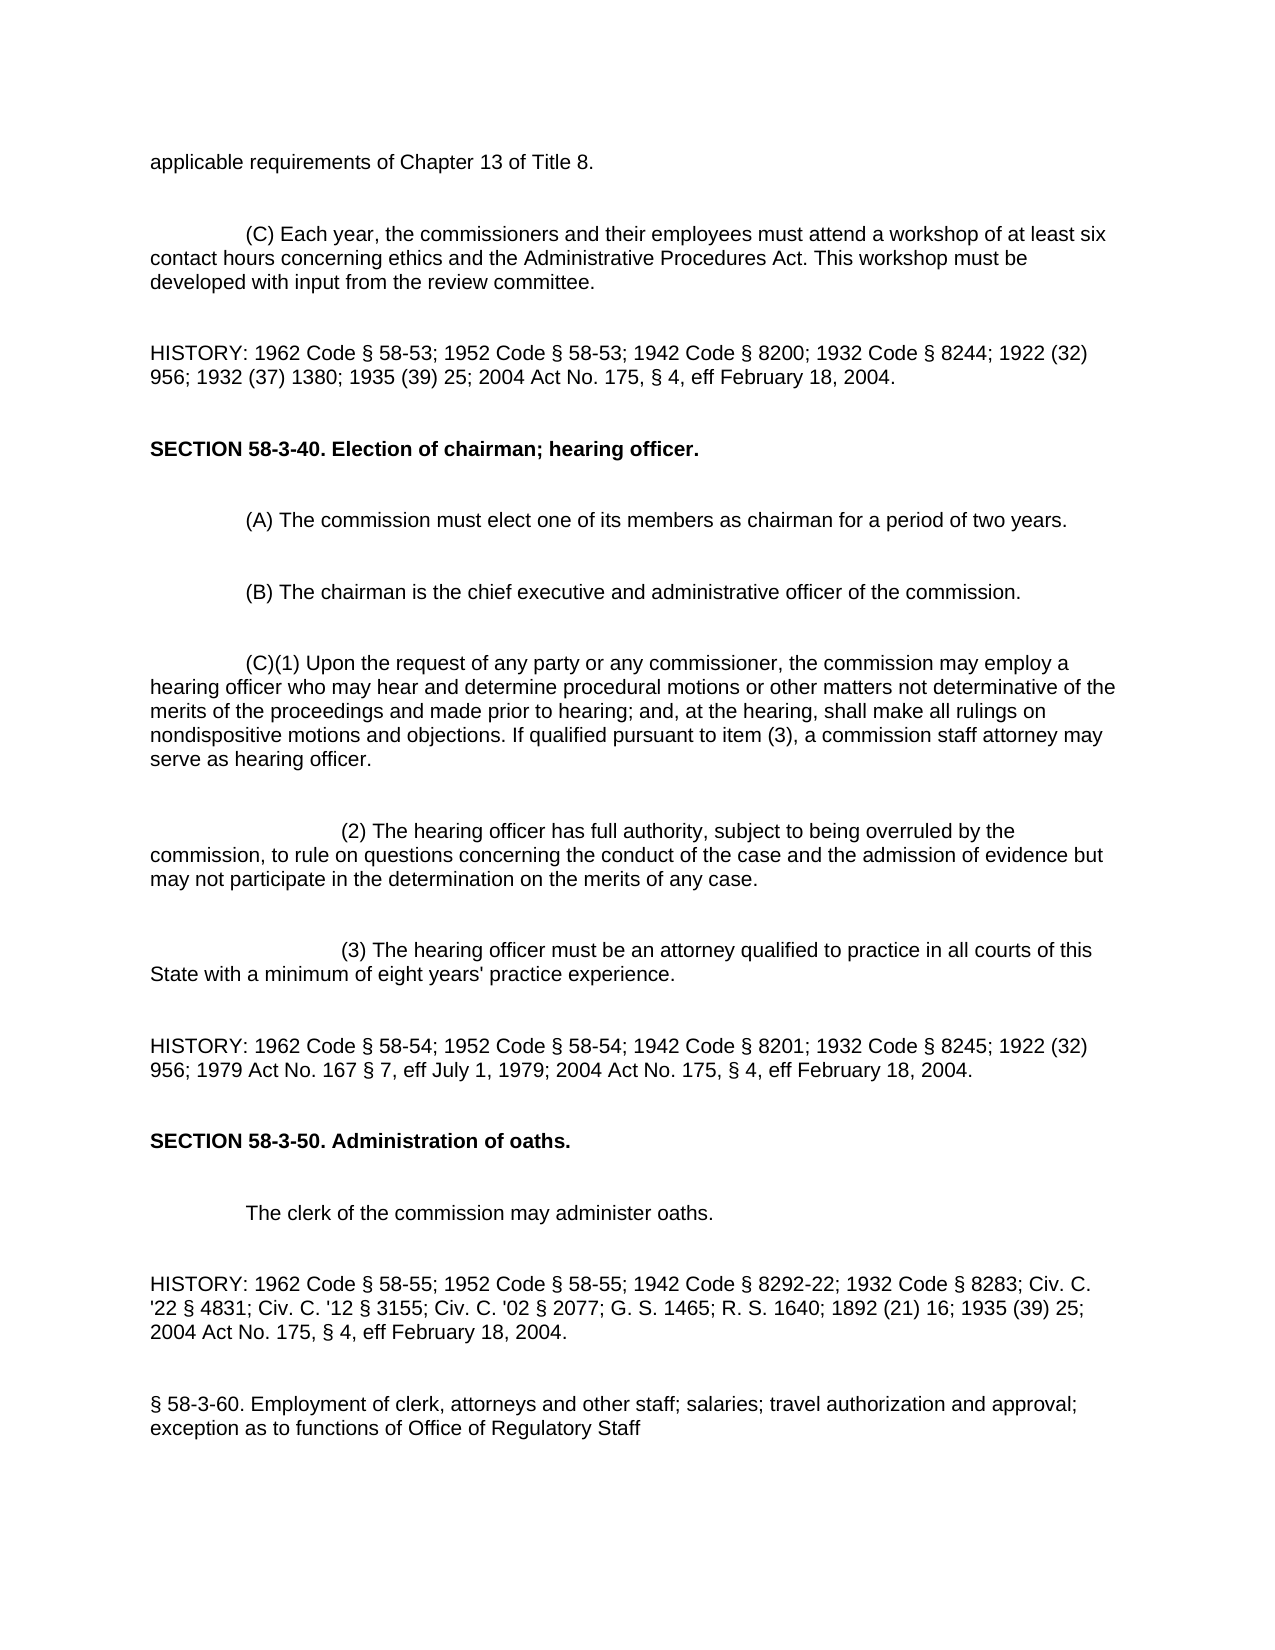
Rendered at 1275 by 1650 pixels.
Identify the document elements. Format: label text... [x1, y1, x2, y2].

text HISTORY: 1962 Code § 58-53; 1952 Code § 58-53; 1942 Code § 8200; 1932 Code § 8244; 1922 (32) 956; 1932 (37) 1380; 1935 (39) 25; 2004 Act No. 175, § 4, eff February 18, 2004. [150, 341, 1125, 413]
text The clerk of the commission may administer oaths. [150, 1201, 1125, 1248]
text (3) The hearing officer must be an attorney qualified to practice in all courts of this State with a minimum of eight years' practice experience. [150, 938, 1125, 1010]
text HISTORY: 1962 Code § 58-55; 1952 Code § 58-55; 1942 Code § 8292-22; 1932 Code § 8283; Civ. C. '22 § 4831; Civ. C. '12 § 3155; Civ. C. '02 § 2077; G. S. 1465; R. S. 1640; 1892 (21) 16; 1935 (39) 25; 2004 Act No. 175, § 4, eff February 18, 2004. [150, 1272, 1125, 1368]
text (C) Each year, the commissioners and their employees must attend a workshop of at least six contact hours concerning ethics and the Administrative Procedures Act. This workshop must be developed with input from the review committee. [150, 222, 1125, 317]
text SECTION 58-3-40. Election of chairman; hearing officer. [150, 437, 1125, 484]
text (2) The hearing officer has full authority, subject to being overruled by the commission, to rule on questions concerning the conduct of the case and the admission of evidence but may not participate in the determination on the merits of any case. [150, 819, 1125, 914]
text (A) The commission must elect one of its members as chairman for a period of two years. [150, 508, 1125, 556]
text (C)(1) Upon the request of any party or any commissioner, the commission may employ a hearing officer who may hear and determine procedural motions or other matters not determinative of the merits of the proceedings and made prior to hearing; and, at the hearing, shall make all rulings on nondispositive motions and objections. If qualified pursuant to item (3), a commission staff attorney may serve as hearing officer. [150, 651, 1125, 795]
text (B) The chairman is the chief executive and administrative officer of the commission. [150, 580, 1125, 627]
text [150, 150, 1125, 198]
text HISTORY: 1962 Code § 58-54; 1952 Code § 58-54; 1942 Code § 8201; 1932 Code § 8245; 1922 (32) 956; 1979 Act No. 167 § 7, eff July 1, 1979; 2004 Act No. 175, § 4, eff February 18, 2004. [150, 1034, 1125, 1105]
text SECTION 58-3-50. Administration of oaths. [150, 1129, 1125, 1177]
text § 58-3-60. Employment of clerk, attorneys and other staff; salaries; travel authorization and approval; exception as to functions of Office of Regulatory Staff [150, 1392, 1125, 1463]
